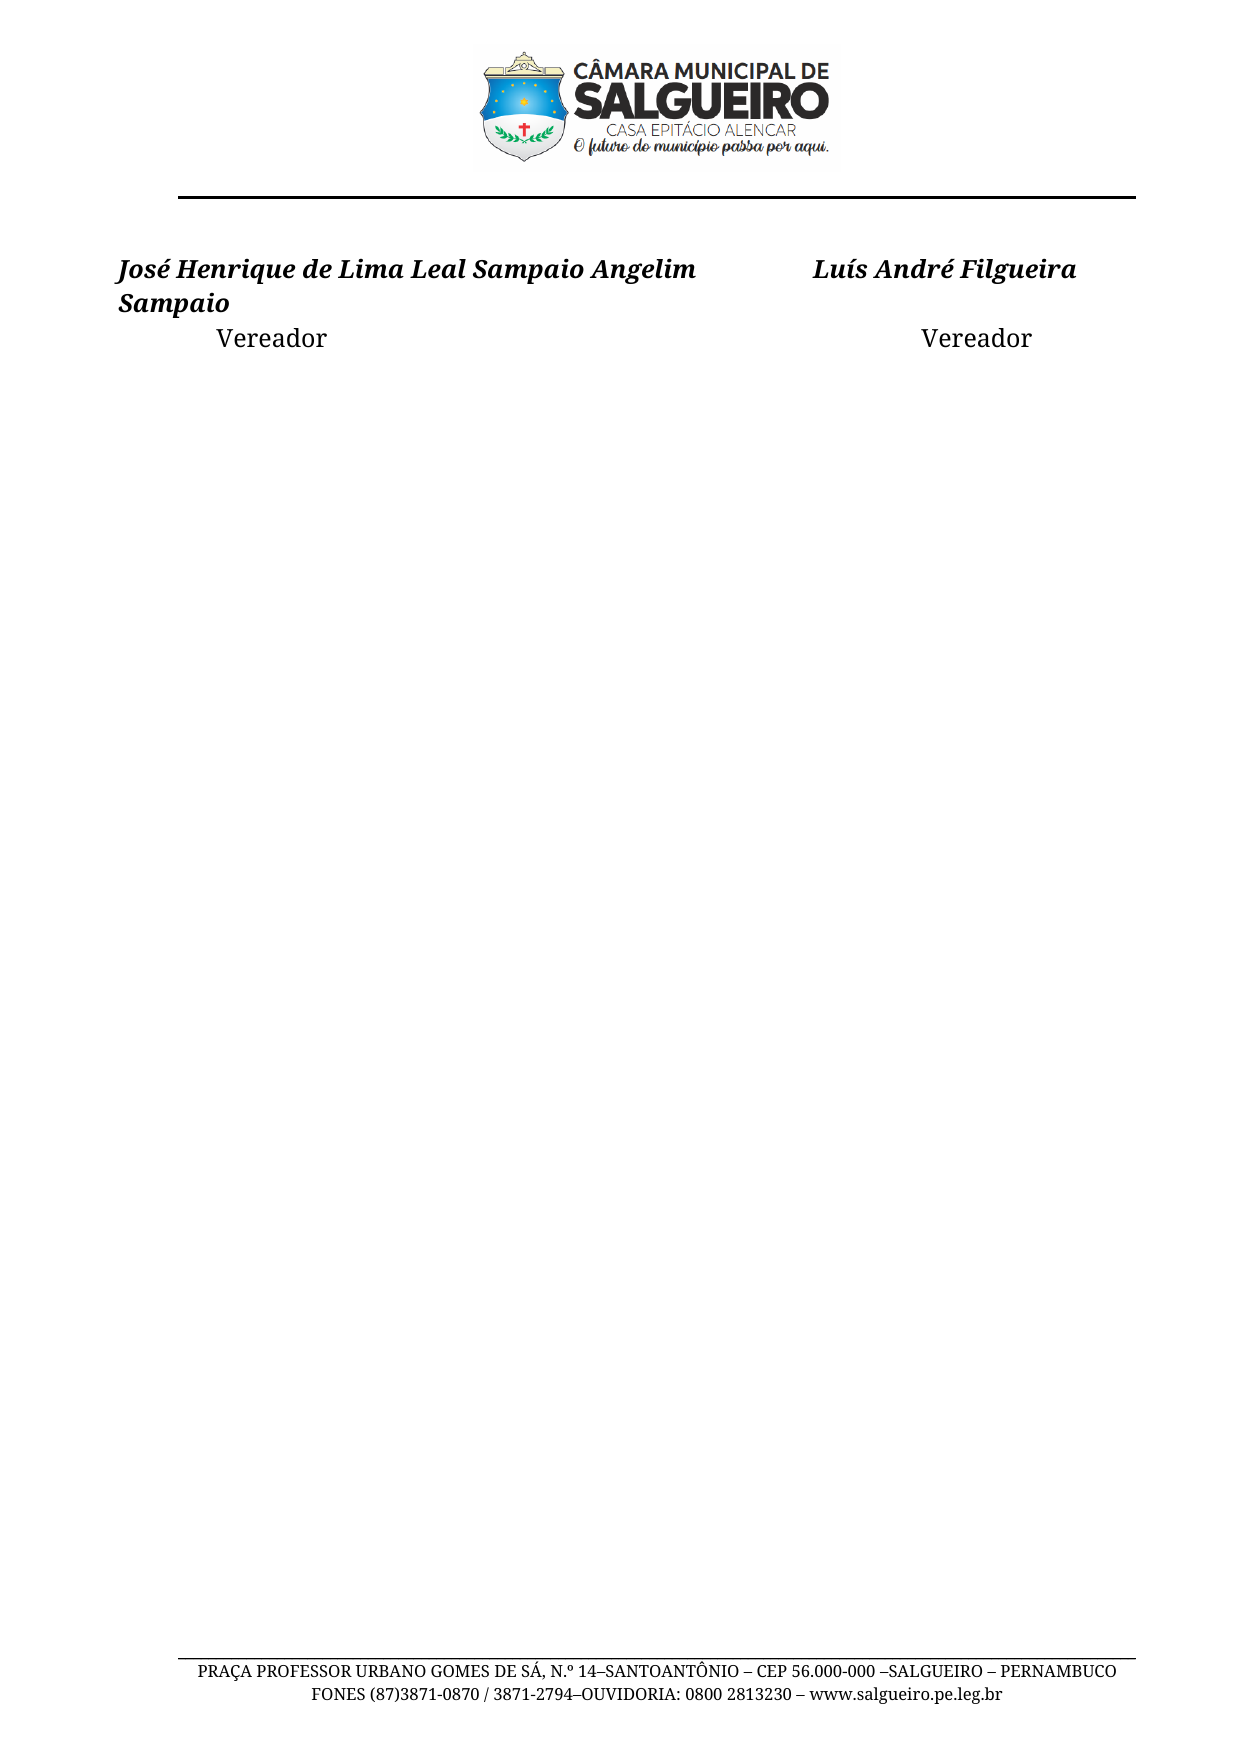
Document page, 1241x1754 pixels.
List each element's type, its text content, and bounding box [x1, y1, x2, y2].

text Vereador Vereador [118, 320, 1137, 354]
picture [473, 44, 841, 172]
text José Henrique de Lima Leal Sampaio Angelim Luís André Filgueira Sampaio [118, 252, 1137, 320]
